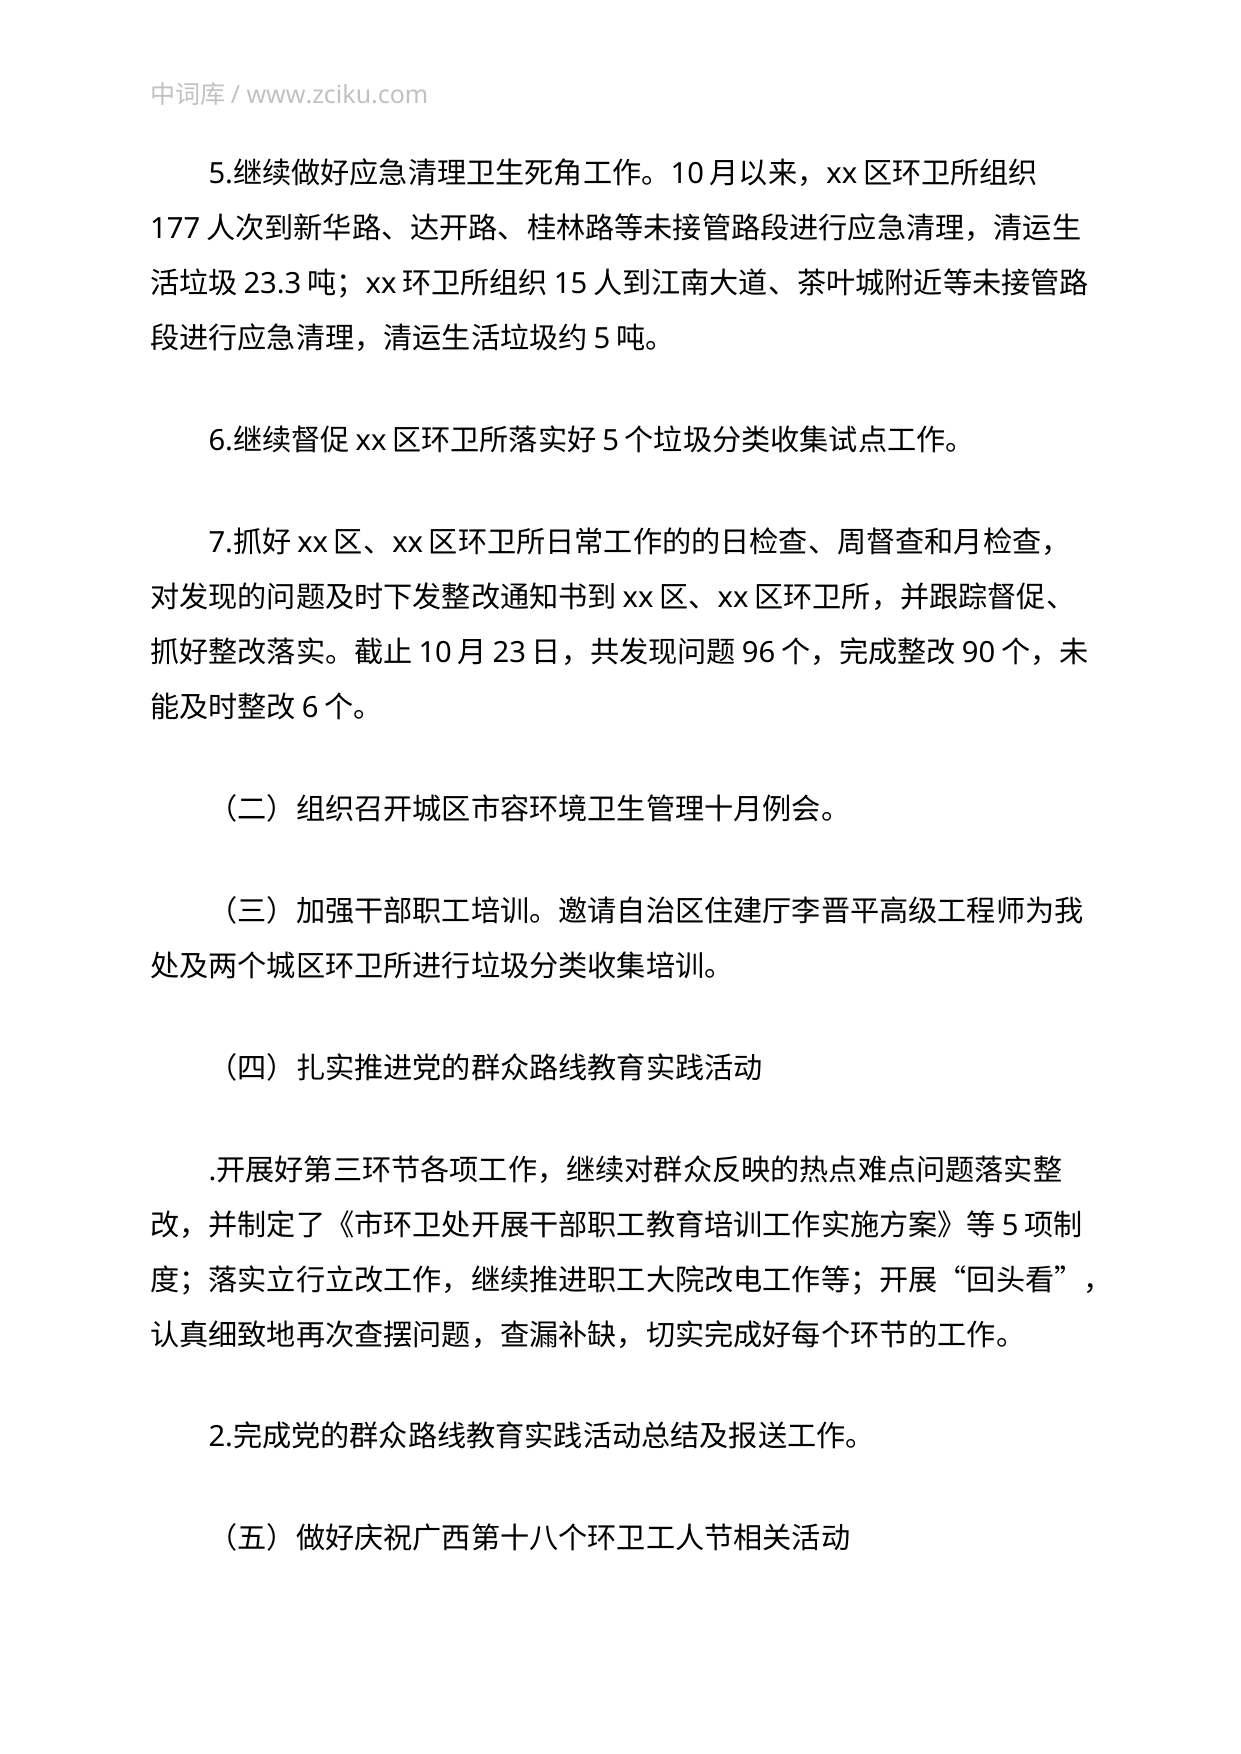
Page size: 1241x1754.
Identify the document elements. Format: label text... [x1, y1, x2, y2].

text （三）加强干部职工培训。邀请自治区住建厅李晋平高级工程师为我处及两个城区环卫所进行垃圾分类收集培训。 [150, 888, 1090, 985]
text 2.完成党的群众路线教育实践活动总结及报送工作。 [150, 1413, 1090, 1455]
text .开展好第三环节各项工作，继续对群众反映的热点难点问题落实整改，并制定了《市环卫处开展干部职工教育培训工作实施方案》等5项制度；落实立行立改工作，继续推进职工大院改电工作等；开展“回头看”，认真细致地再次查摆问题，查漏补缺，切实完成好每个环节的工作。 [150, 1146, 1090, 1353]
text 7.抓好xx区、xx区环卫所日常工作的的日检查、周督查和月检查，对发现的问题及时下发整改通知书到xx区、xx区环卫所，并跟踪督促、抓好整改落实。截止10月23日，共发现问题96个，完成整改90个，未能及时整改6个。 [150, 519, 1090, 726]
text 5.继续做好应急清理卫生死角工作。10月以来，xx区环卫所组织177人次到新华路、达开路、桂林路等未接管路段进行应急清理，清运生活垃圾23.3吨；xx环卫所组织15人到江南大道、茶叶城附近等未接管路段进行应急清理，清运生活垃圾约5吨。 [150, 150, 1090, 357]
text （四）扎实推进党的群众路线教育实践活动 [150, 1044, 1090, 1087]
text 6.继续督促xx区环卫所落实好5个垃圾分类收集试点工作。 [150, 417, 1090, 459]
text （五）做好庆祝广西第十八个环卫工人节相关活动 [150, 1515, 1090, 1557]
text （二）组织召开城区市容环境卫生管理十月例会。 [150, 786, 1090, 828]
